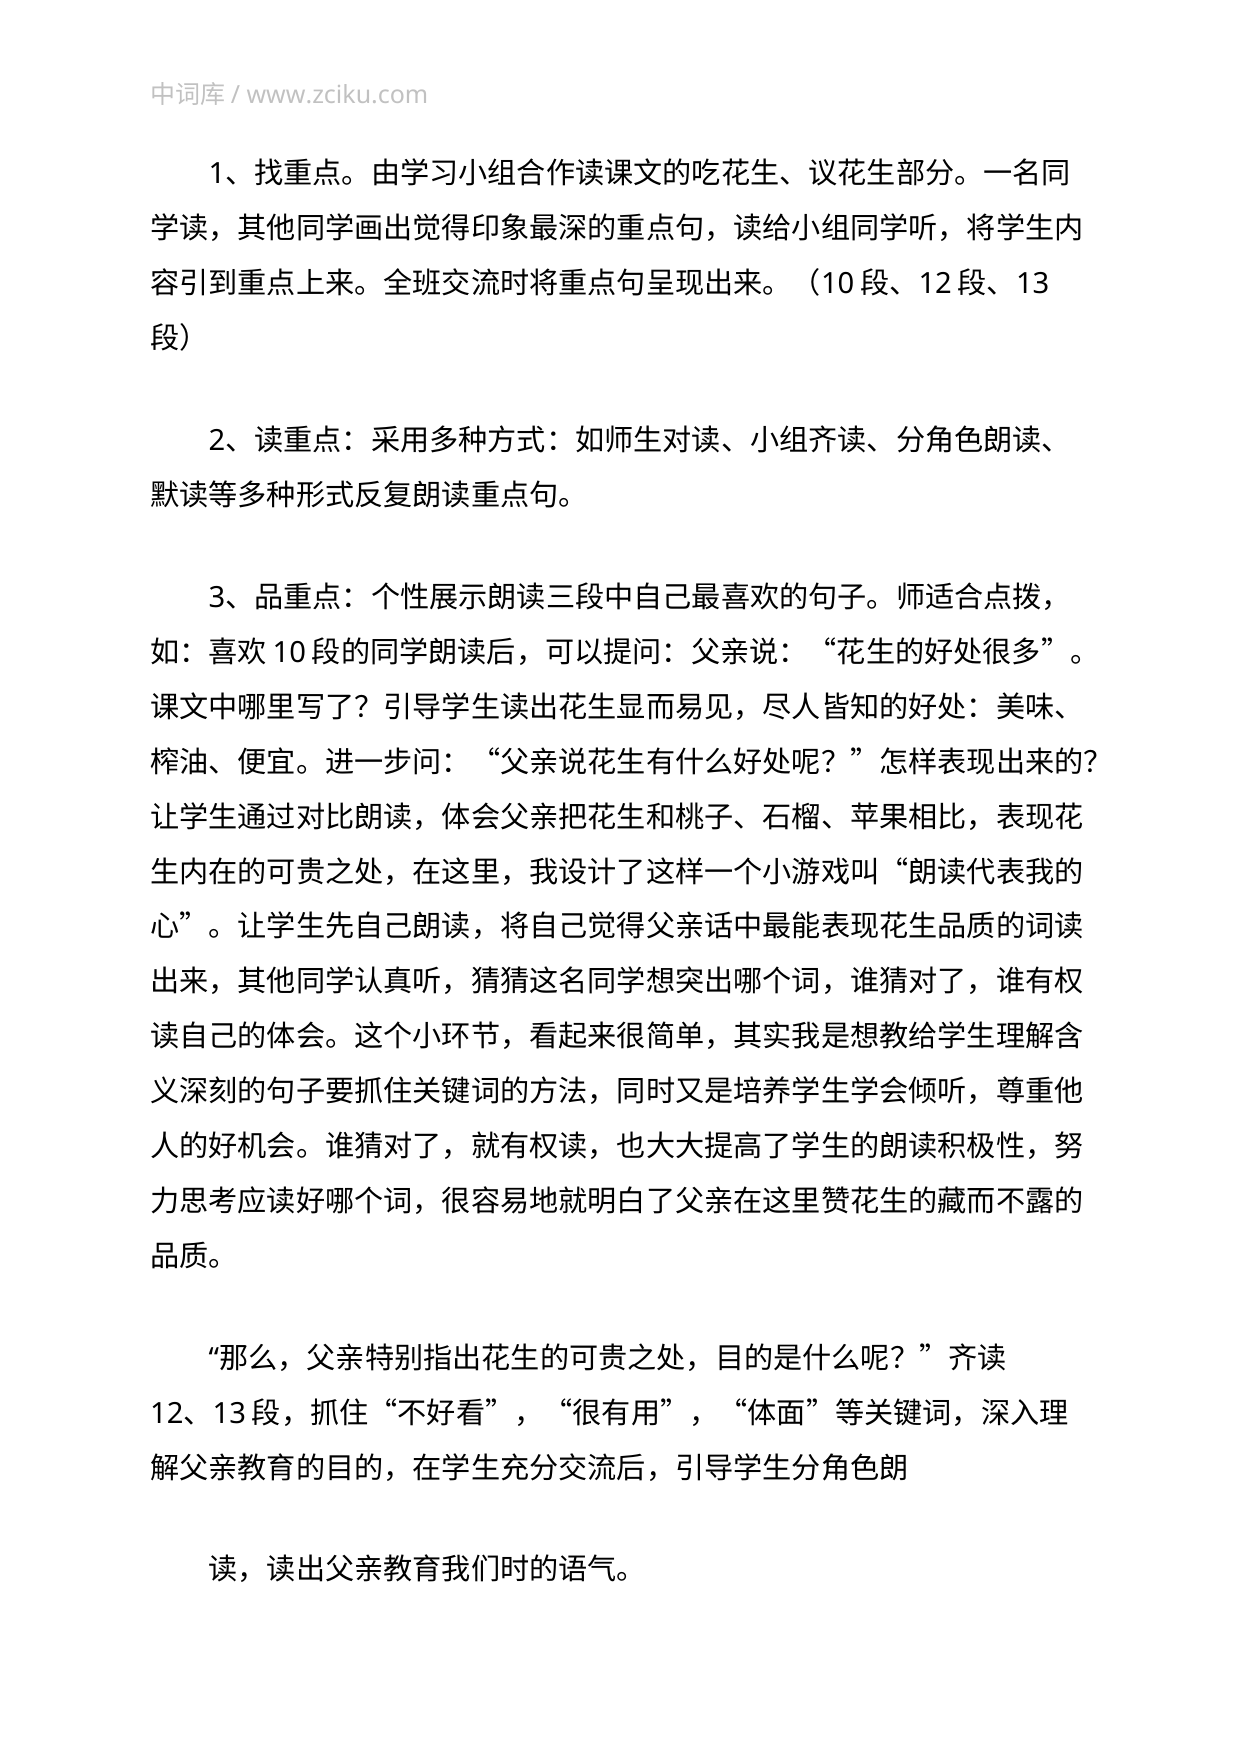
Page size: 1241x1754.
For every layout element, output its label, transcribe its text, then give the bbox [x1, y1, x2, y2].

text 读，读出父亲教育我们时的语气。 [150, 1546, 1090, 1588]
text “那么，父亲特别指出花生的可贵之处，目的是什么呢？”齐读12、13段，抓住“不好看”，“很有用”，“体面”等关键词，深入理解父亲教育的目的，在学生充分交流后，引导学生分角色朗 [150, 1334, 1090, 1486]
text 3、品重点：个性展示朗读三段中自己最喜欢的句子。师适合点拨，如：喜欢10段的同学朗读后，可以提问：父亲说：“花生的好处很多”。课文中哪里写了？引导学生读出花生显而易见，尽人皆知的好处：美味、榨油、便宜。进一步问：“父亲说花生有什么好处呢？”怎样表现出来的？让学生通过对比朗读，体会父亲把花生和桃子、石榴、苹果相比，表现花生内在的可贵之处，在这里，我设计了这样一个小游戏叫“朗读代表我的心”。让学生先自己朗读，将自己觉得父亲话中最能表现花生品质的词读出来，其他同学认真听，猜猜这名同学想突出哪个词，谁猜对了，谁有权读自己的体会。这个小环节，看起来很简单，其实我是想教给学生理解含义深刻的句子要抓住关键词的方法，同时又是培养学生学会倾听，尊重他人的好机会。谁猜对了，就有权读，也大大提高了学生的朗读积极性，努力思考应读好哪个词，很容易地就明白了父亲在这里赞花生的藏而不露的品质。 [150, 573, 1090, 1275]
text 2、读重点：采用多种方式：如师生对读、小组齐读、分角色朗读、默读等多种形式反复朗读重点句。 [150, 417, 1090, 514]
text 1、找重点。由学习小组合作读课文的吃花生、议花生部分。一名同学读，其他同学画出觉得印象最深的重点句，读给小组同学听，将学生内容引到重点上来。全班交流时将重点句呈现出来。（10段、12段、13段） [150, 150, 1090, 357]
